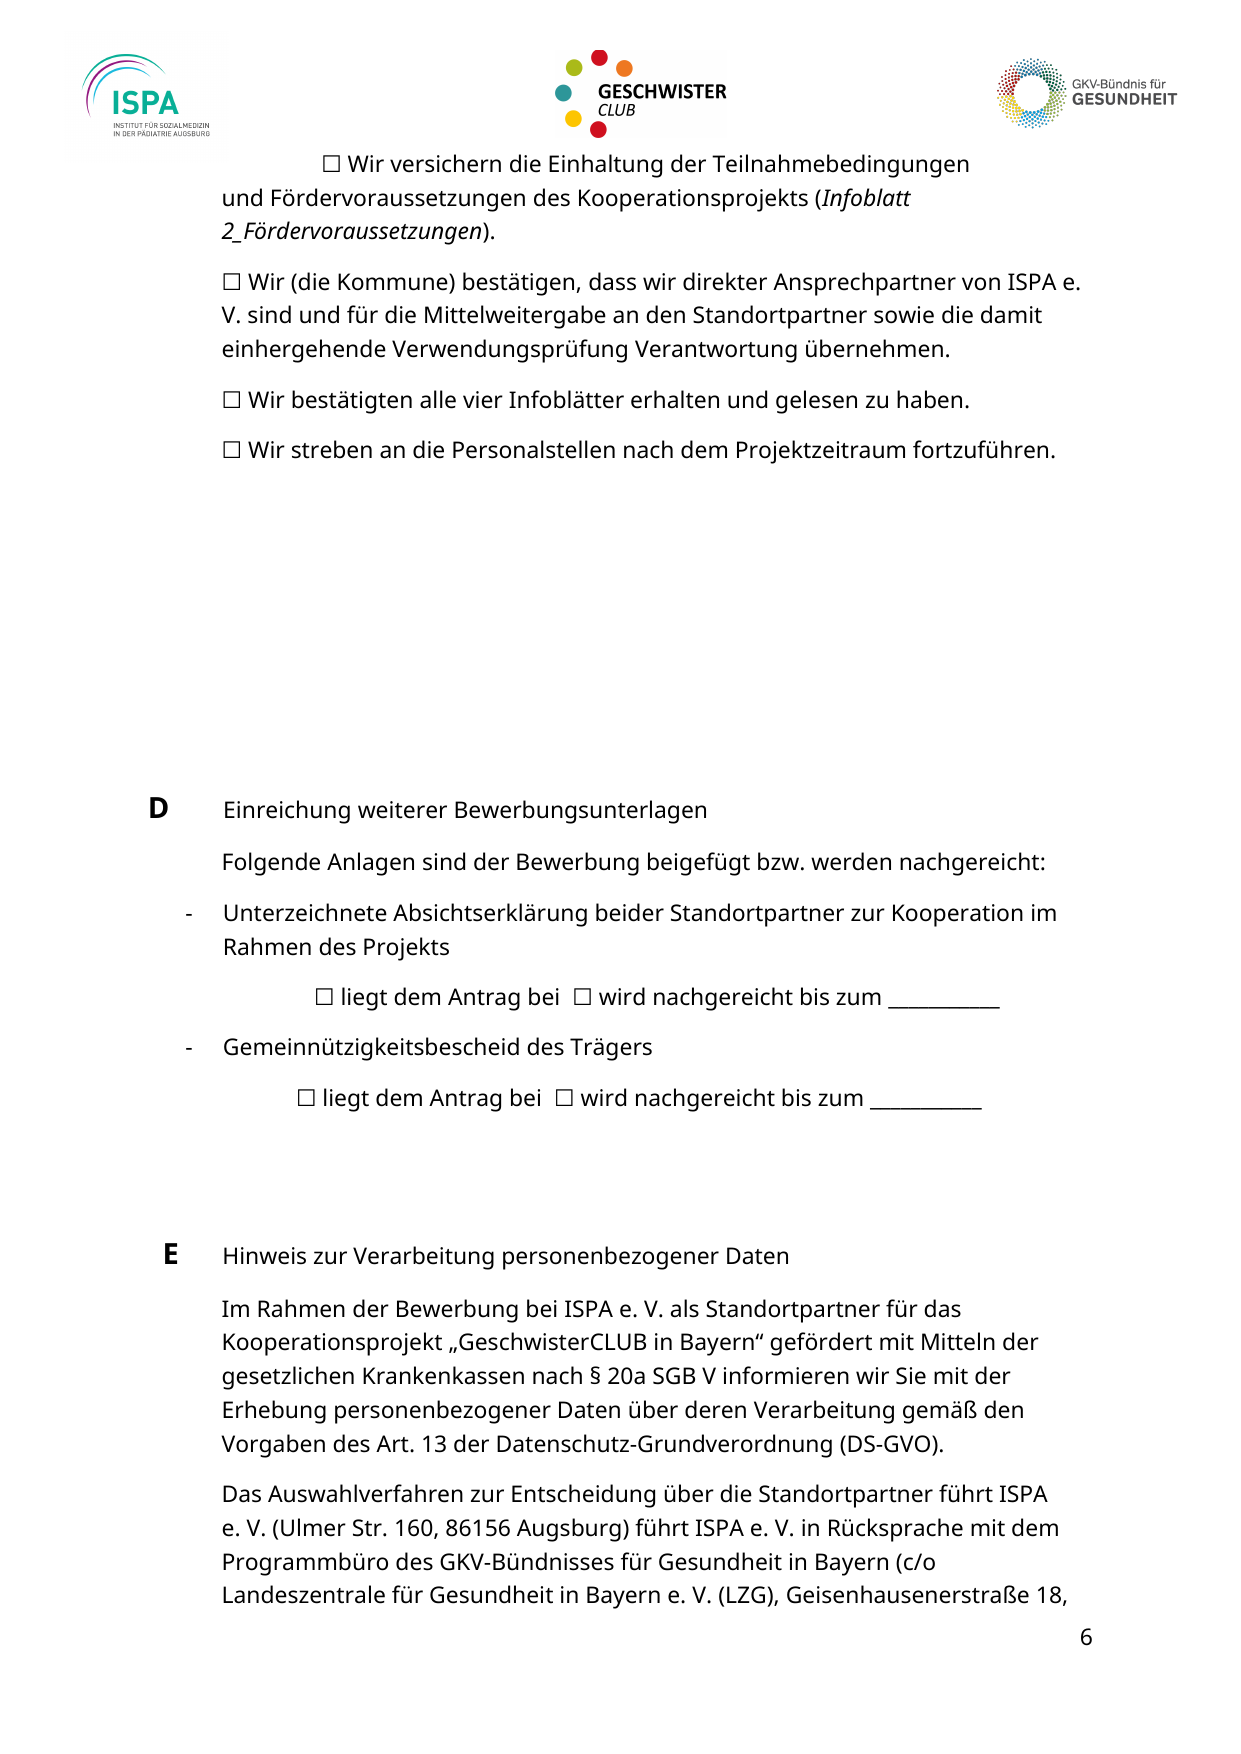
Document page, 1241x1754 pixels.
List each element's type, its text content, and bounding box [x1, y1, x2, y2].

text Wir streben an die Personalstellen nach dem Projektzeitraum fortzuführen. [221, 434, 1092, 465]
text E Hinweis zur Verarbeitung personenbezogener Daten [162, 1233, 1092, 1273]
text Folgende Anlagen sind der Bewerbung beigefügt bzw. werden nachgereicht: [221, 846, 1092, 878]
picture [993, 50, 1183, 157]
text Wir versichern die Einhaltung der Teilnahmebedingungen und Fördervoraussetzungen des Kooperationsprojekts (Infoblatt 2_Fördervoraussetzungen). [221, 148, 1092, 246]
text Im Rahmen der Bewerbung bei ISPA e. V. als Standortpartner für das Kooperationsprojekt „GeschwisterCLUB in Bayern“ gefördert mit Mitteln der gesetzlichen Krankenkassen nach § 20a SGB V informieren wir Sie mit der Erhebung personenbezogener Daten über deren Verarbeitung gemäß den Vorgaben des Art. 13 der Datenschutz-Grundverordnung (DS-GVO). [221, 1292, 1092, 1459]
text Wir (die Kommune) bestätigen, dass wir direkter Ansprechpartner von ISPA e. V. sind und für die Mittelweitergabe an den Standortpartner sowie die damit einhergehende Verwendungsprüfung Verantwortung übernehmen. [221, 266, 1092, 364]
picture [555, 50, 727, 138]
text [221, 1478, 1092, 1610]
text Wir bestätigten alle vier Infoblätter erhalten und gelesen zu haben. [221, 383, 1092, 415]
list Unterzeichnete Absichtserklärung beider Standortpartner zur Kooperation im Rahmen des Projekts [185, 897, 1092, 962]
text D Einreichung weiterer Bewerbungsunterlagen [148, 787, 1092, 827]
picture [63, 31, 229, 163]
text liegt dem Antrag bei wird nachgereicht bis zum ___________ [221, 981, 1092, 1012]
text liegt dem Antrag bei wird nachgereicht bis zum ___________ [185, 1082, 1092, 1113]
list Gemeinnützigkeitsbescheid des Trägers [185, 1031, 1092, 1063]
